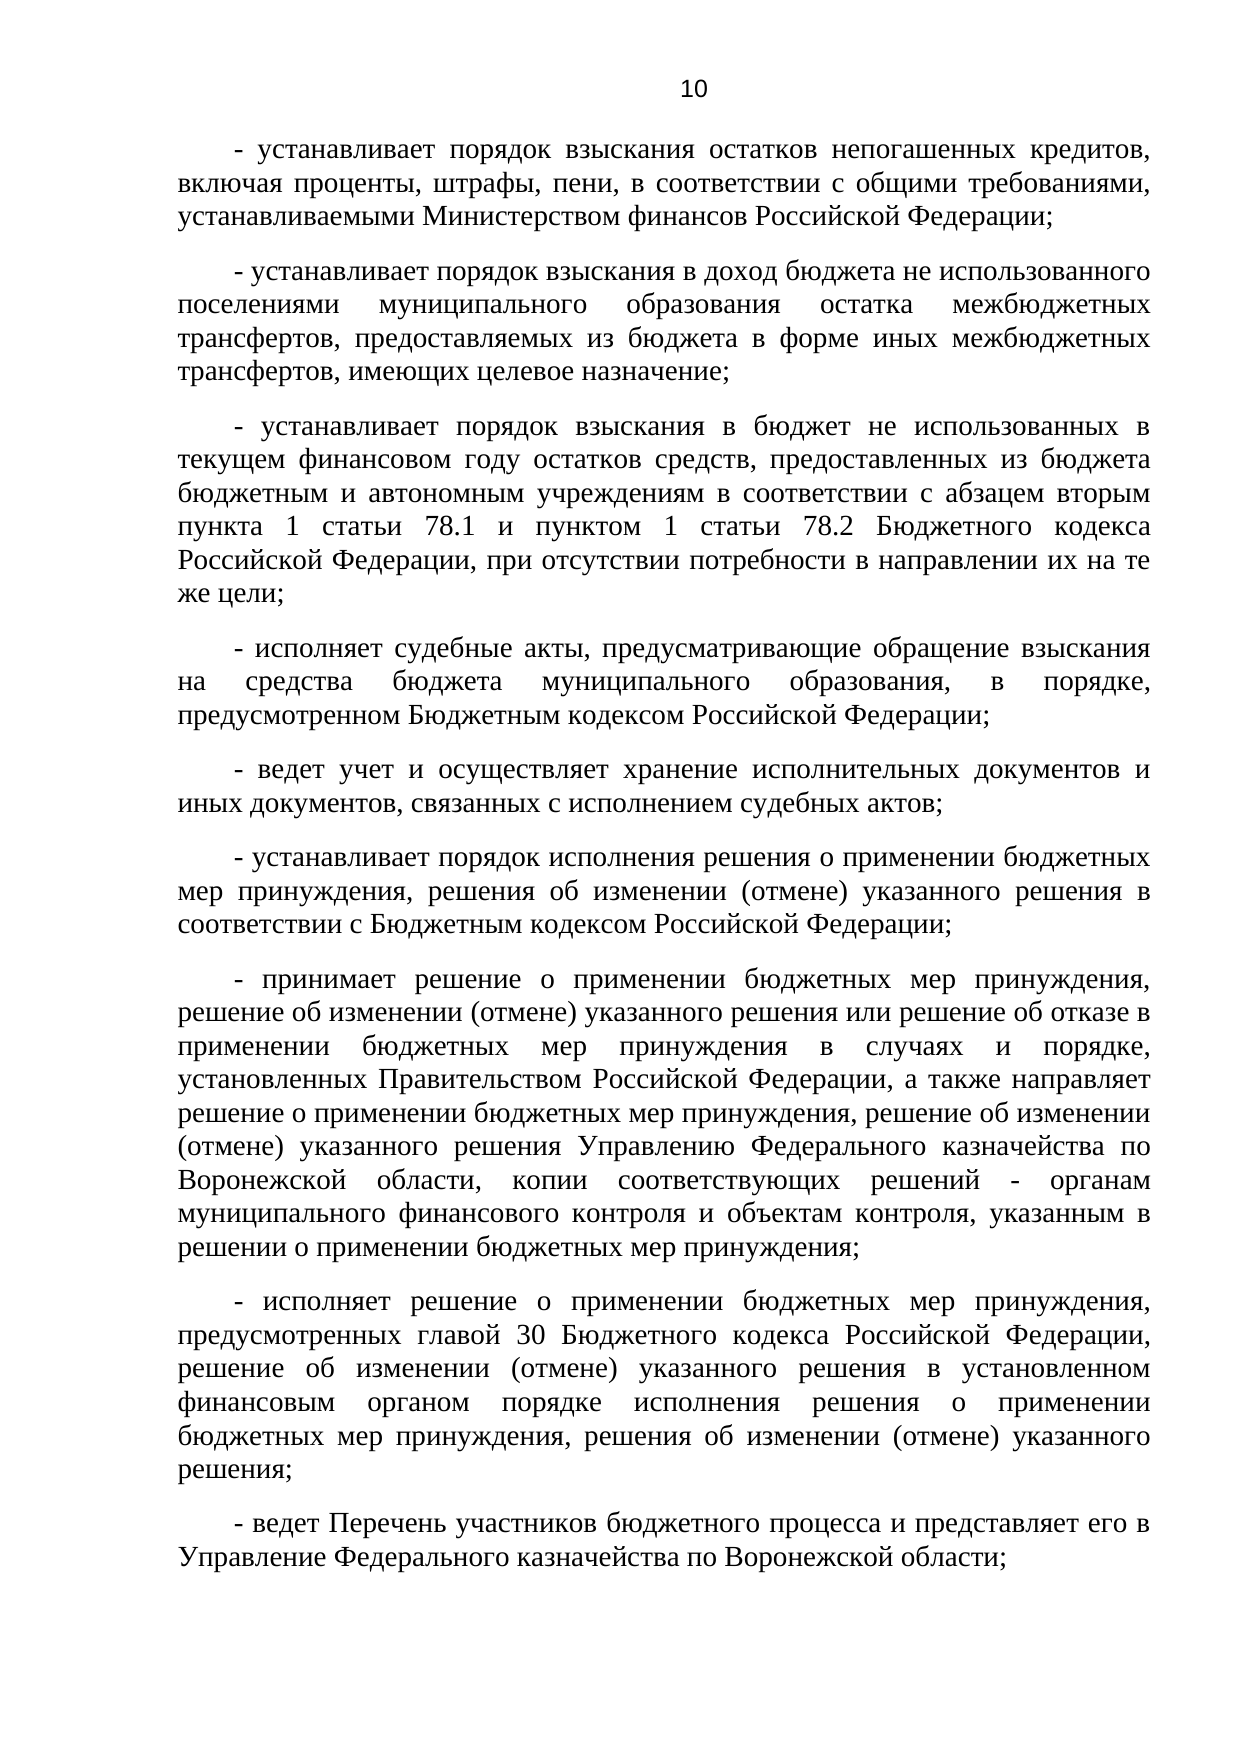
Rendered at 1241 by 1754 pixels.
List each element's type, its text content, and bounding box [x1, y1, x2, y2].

text - исполняет решение о применении бюджетных мер принуждения, предусмотренных главой 30 Бюджетного кодекса Российской Федерации, решение об изменении (отмене) указанного решения в установленном финансовым органом порядке исполнения решения о применении бюджетных мер принуждения, решения об изменении (отмене) указанного решения; [177, 1283, 1152, 1485]
text - устанавливает порядок взыскания в бюджет не использованных в текущем финансовом году остатков средств, предоставленных из бюджета бюджетным и автономным учреждениям в соответствии с абзацем вторым пункта 1 статьи 78.1 и пунктом 1 статьи 78.2 Бюджетного кодекса Российской Федерации, при отсутствии потребности в направлении их на те же цели; [177, 408, 1152, 609]
text - устанавливает порядок исполнения решения о применении бюджетных мер принуждения, решения об изменении (отмене) указанного решения в соответствии с Бюджетным кодексом Российской Федерации; [177, 839, 1152, 940]
text - исполняет судебные акты, предусматривающие обращение взыскания на средства бюджета муниципального образования, в порядке, предусмотренном Бюджетным кодексом Российской Федерации; [177, 630, 1152, 731]
text - устанавливает порядок взыскания в доход бюджета не использованного поселениями муниципального образования остатка межбюджетных трансфертов, предоставляемых из бюджета в форме иных межбюджетных трансфертов, имеющих целевое назначение; [177, 253, 1152, 387]
text - ведет учет и осуществляет хранение исполнительных документов и иных документов, связанных с исполнением судебных актов; [177, 751, 1152, 818]
text - устанавливает порядок взыскания остатков непогашенных кредитов, включая проценты, штрафы, пени, в соответствии с общими требованиями, устанавливаемыми Министерством финансов Российской Федерации; [177, 131, 1152, 232]
text - принимает решение о применении бюджетных мер принуждения, решение об изменении (отмене) указанного решения или решение об отказе в применении бюджетных мер принуждения в случаях и порядке, установленных Правительством Российской Федерации, а также направляет решение о применении бюджетных мер принуждения, решение об изменении (отмене) указанного решения Управлению Федерального казначейства по Воронежской области, копии соответствующих решений - органам муниципального финансового контроля и объектам контроля, указанным в решении о применении бюджетных мер принуждения; [177, 961, 1152, 1263]
text - ведет Перечень участников бюджетного процесса и представляет его в Управление Федерального казначейства по Воронежской области; [177, 1506, 1152, 1573]
